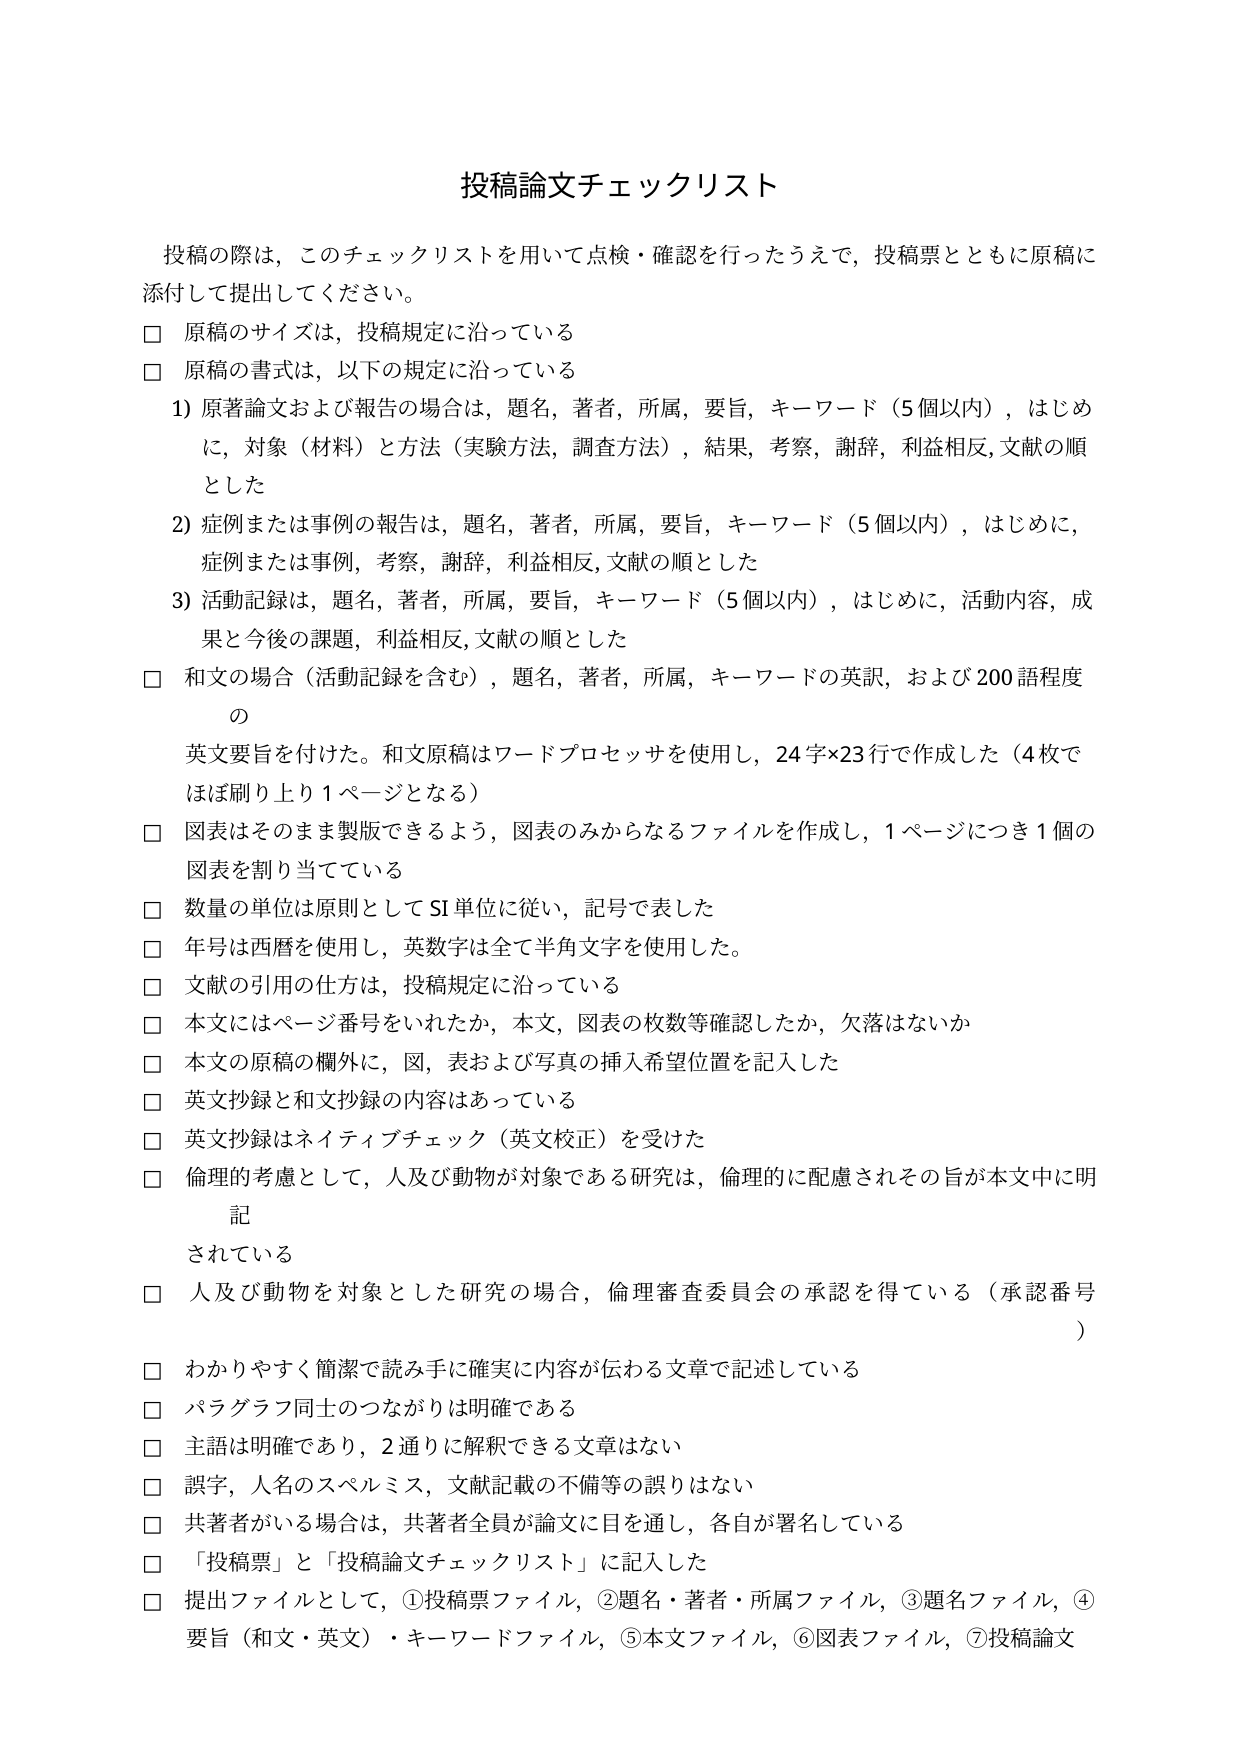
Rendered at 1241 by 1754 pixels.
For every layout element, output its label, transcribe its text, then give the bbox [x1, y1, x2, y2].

text □ 文献の引用の仕方は，投稿規定に沿っている [142, 965, 1098, 1003]
list 症例または事例の報告は，題名，著者，所属，要旨，キーワード（5個以内），はじめに，症例または事例，考察，謝辞，利益相反, 文献の順とした [171, 503, 1098, 580]
text 英文要旨を付けた。和文原稿はワードプロセッサを使用し，24字×23行で作成した（4枚で [164, 734, 1098, 772]
text 投稿論文チェックリスト [142, 145, 1098, 222]
text □ 主語は明確であり，2通りに解釈できる文章はない [142, 1426, 1098, 1464]
text 図表を割り当てている [164, 849, 1098, 888]
text □ 年号は西暦を使用し，英数字は全て半角文字を使用した。 [142, 926, 1098, 965]
text □ 英文抄録はネイティブチェック（英文校正）を受けた [142, 1118, 1098, 1157]
text □ 本文の原稿の欄外に，図，表および写真の挿入希望位置を記入した [142, 1042, 1098, 1080]
text □ 人及び動物を対象とした研究の場合，倫理審査委員会の承認を得ている（承認番号 ） [142, 1272, 1098, 1349]
text □ 数量の単位は原則としてSI単位に従い，記号で表した [142, 888, 1098, 926]
text □ 共著者がいる場合は，共著者全員が論文に目を通し，各自が署名している [142, 1503, 1098, 1541]
text □ 英文抄録と和文抄録の内容はあっている [142, 1080, 1098, 1118]
text □ 誤字，人名のスペルミス，文献記載の不備等の誤りはない [142, 1464, 1098, 1503]
text □ 倫理的考慮として，人及び動物が対象である研究は，倫理的に配慮されその旨が本文中に明記 [142, 1157, 1098, 1234]
text □ わかりやすく簡潔で読み手に確実に内容が伝わる文章で記述している [142, 1349, 1098, 1387]
text □ 和文の場合（活動記録を含む），題名，著者，所属，キーワードの英訳，および200語程度の [142, 657, 1098, 734]
text □ 原稿のサイズは，投稿規定に沿っている [142, 311, 1098, 350]
text □ パラグラフ同士のつながりは明確である [142, 1387, 1098, 1426]
text 投稿の際は，このチェックリストを用いて点検・確認を行ったうえで，投稿票とともに原稿に添付して提出してください。 [142, 234, 1098, 311]
text □ 原稿の書式は，以下の規定に沿っている [142, 350, 1098, 388]
text ほぼ刷り上り1ペ―ジとなる） [164, 772, 1098, 811]
text □ 「投稿票」と「投稿論文チェックリスト」に記入した [142, 1541, 1098, 1580]
list 活動記録は，題名，著者，所属，要旨，キーワード（5個以内），はじめに，活動内容，成果と今後の課題，利益相反, 文献の順とした [171, 580, 1098, 657]
text されている [164, 1234, 1098, 1272]
text □ 本文にはページ番号をいれたか，本文，図表の枚数等確認したか，欠落はないか [142, 1003, 1098, 1042]
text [142, 1580, 1098, 1657]
text □ 図表はそのまま製版できるよう，図表のみからなるファイルを作成し，1ページにつき1個の [142, 811, 1098, 849]
list 原著論文および報告の場合は，題名，著者，所属，要旨，キーワード（5個以内），はじめに，対象（材料）と方法（実験方法，調査方法），結果，考察，謝辞，利益相反, 文献の順とした [171, 388, 1098, 503]
